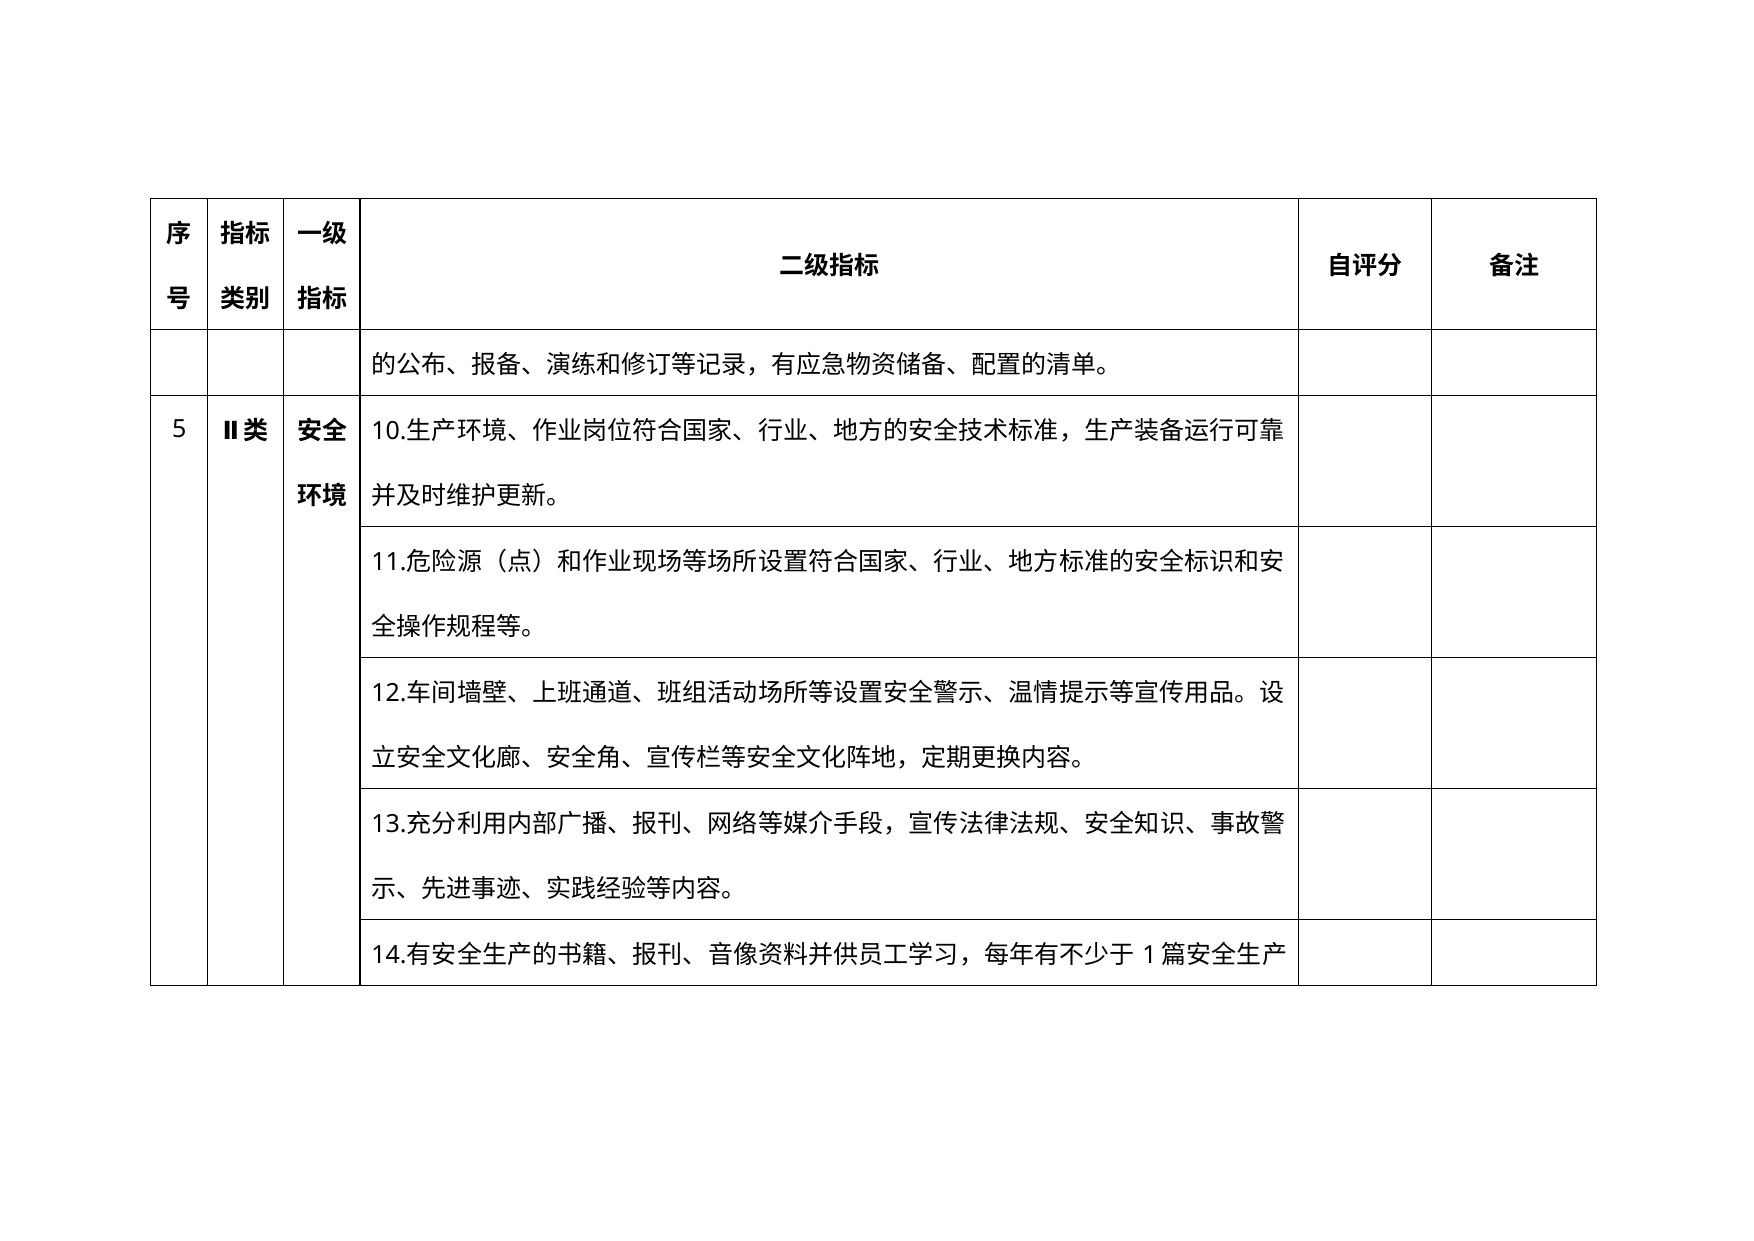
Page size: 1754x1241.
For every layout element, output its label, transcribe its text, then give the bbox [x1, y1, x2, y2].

table_cell [1299, 920, 1431, 985]
table_cell [1432, 330, 1596, 395]
table_cell [1432, 527, 1596, 657]
table_header 自评分 [1299, 199, 1431, 329]
table_cell [1299, 789, 1431, 919]
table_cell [361, 920, 1298, 985]
table_cell Ⅱ类 [208, 396, 283, 985]
table_cell 安全环境 [284, 396, 359, 985]
table_cell 13.充分利用内部广播、报刊、网络等媒介手段，宣传法律法规、安全知识、事故警示、先进事迹、实践经验等内容。 [361, 789, 1298, 919]
table_cell [1432, 920, 1596, 985]
table_header 指标类别 [208, 199, 283, 329]
table_header 二级指标 [361, 199, 1298, 329]
table_header 备注 [1432, 199, 1596, 329]
table_cell [1299, 658, 1431, 788]
table_cell [1299, 396, 1431, 526]
table_cell [1299, 330, 1431, 395]
table_cell [1432, 658, 1596, 788]
table_cell 12.车间墙壁、上班通道、班组活动场所等设置安全警示、温情提示等宣传用品。设立安全文化廊、安全角、宣传栏等安全文化阵地，定期更换内容。 [361, 658, 1298, 788]
table_cell [1432, 789, 1596, 919]
table_cell [1299, 527, 1431, 657]
table_header 一级指标 [284, 199, 359, 329]
table_cell 5 [151, 396, 207, 985]
table_cell 10.生产环境、作业岗位符合国家、行业、地方的安全技术标准，生产装备运行可靠并及时维护更新。 [361, 396, 1298, 526]
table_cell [361, 330, 1298, 395]
table_header 序号 [151, 199, 207, 329]
table_cell [1432, 396, 1596, 526]
table_cell 11.危险源（点）和作业现场等场所设置符合国家、行业、地方标准的安全标识和安全操作规程等。 [361, 527, 1298, 657]
